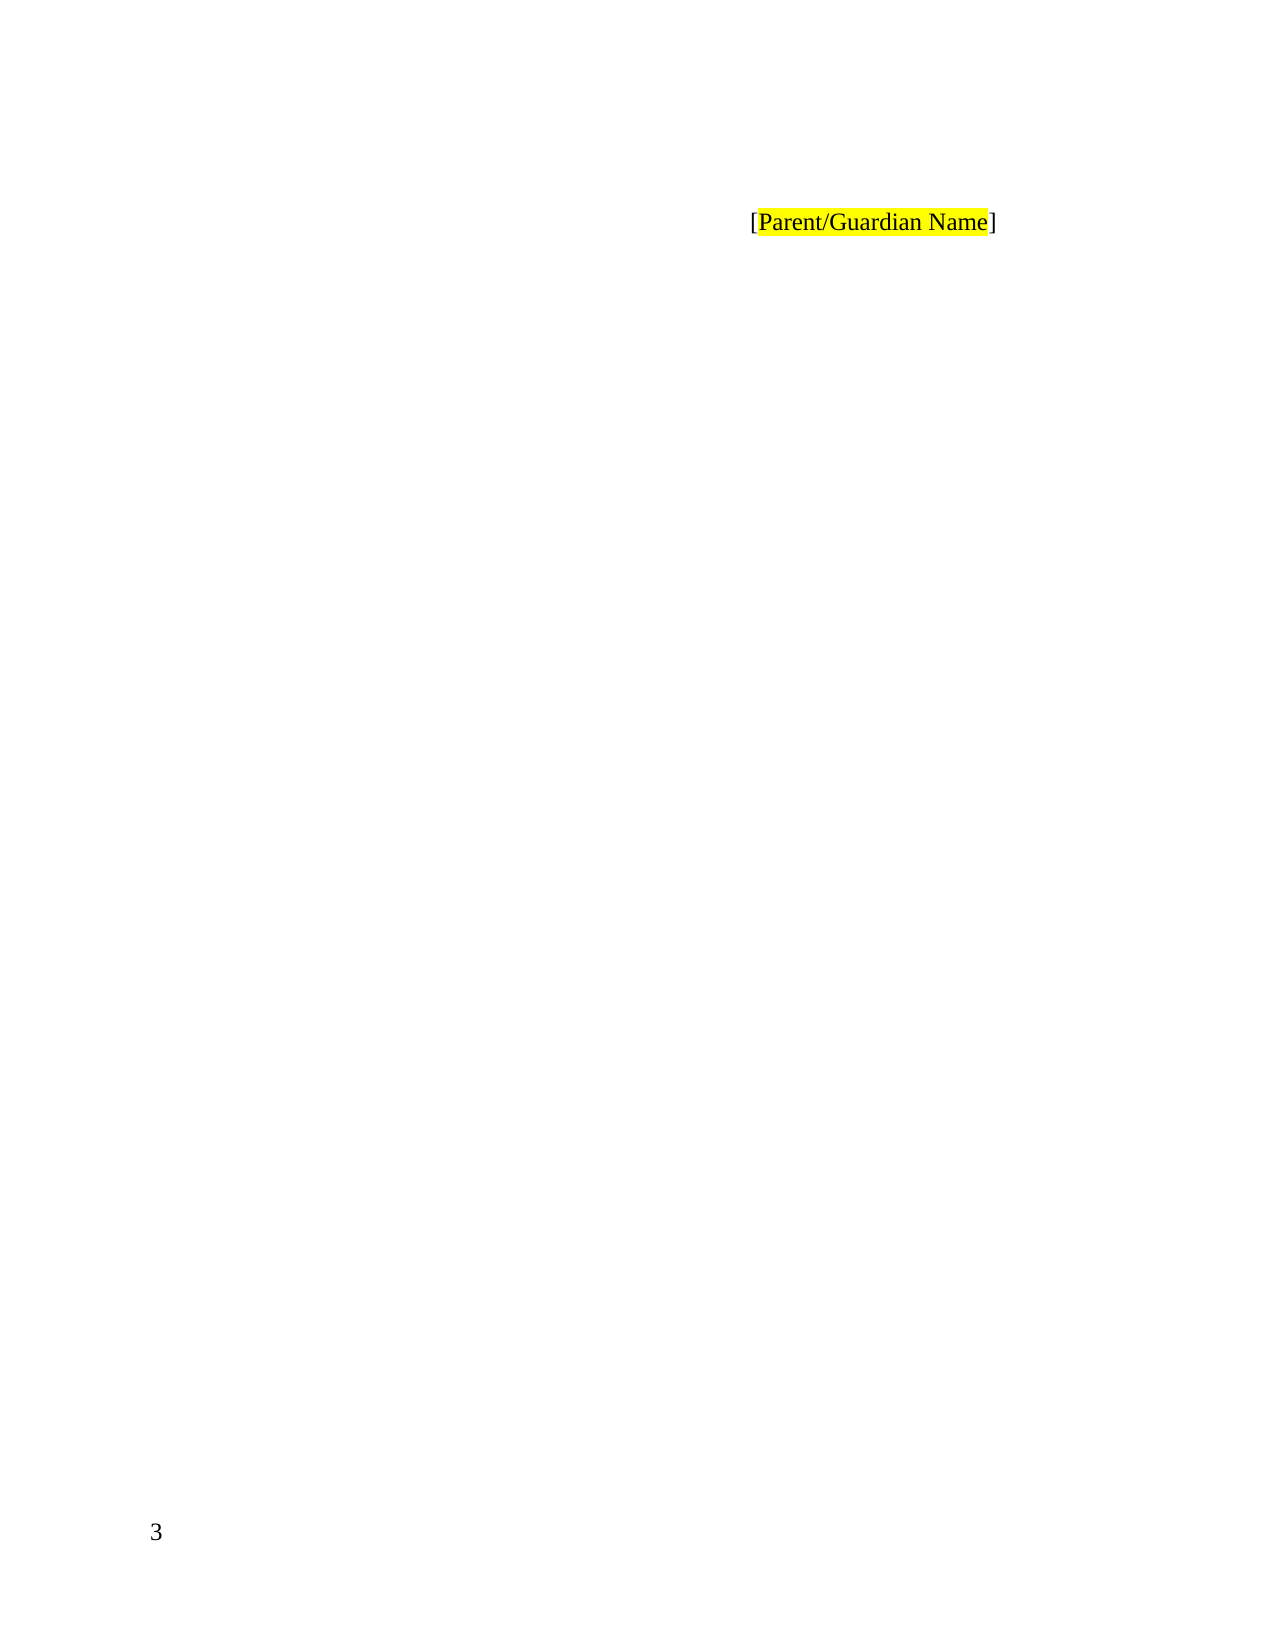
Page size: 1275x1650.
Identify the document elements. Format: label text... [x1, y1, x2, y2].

text [Parent/Guardian Name] [750, 207, 1125, 236]
